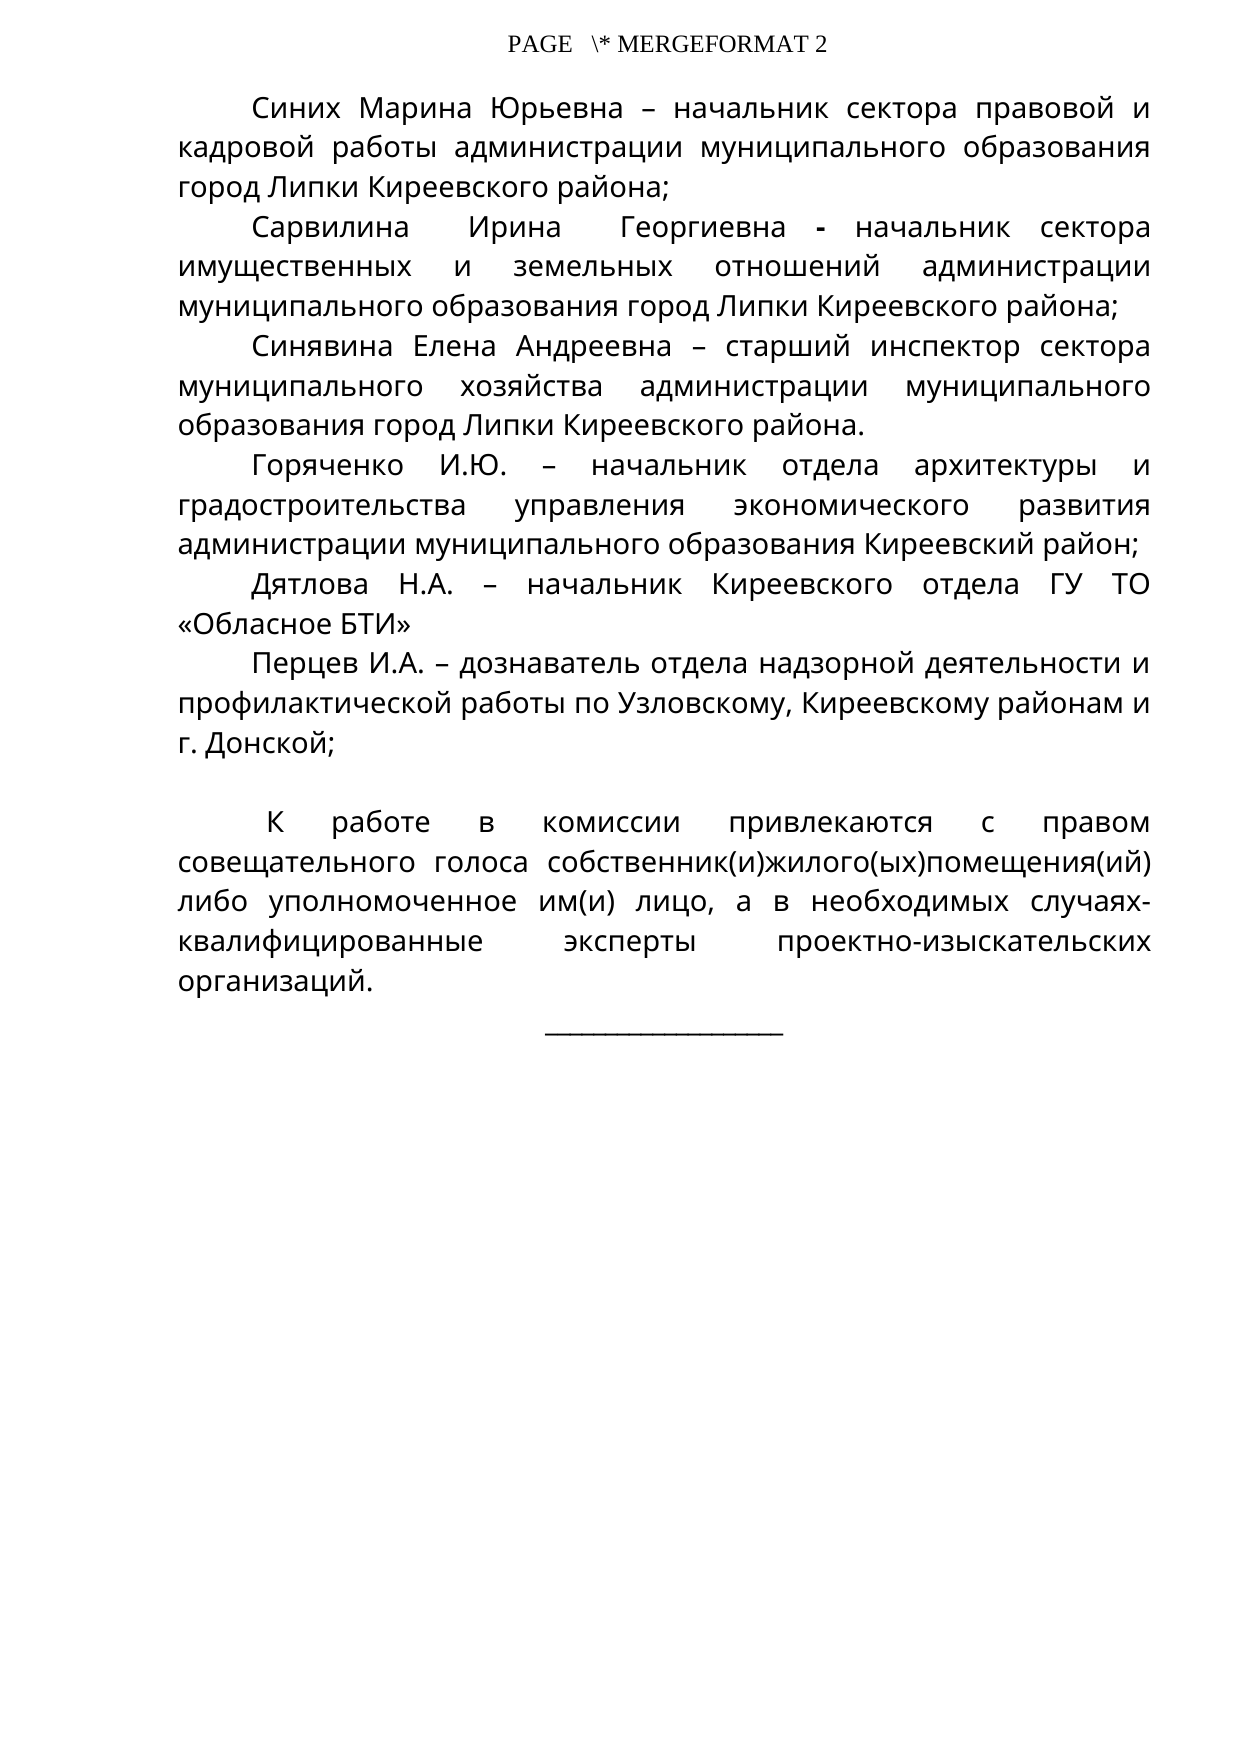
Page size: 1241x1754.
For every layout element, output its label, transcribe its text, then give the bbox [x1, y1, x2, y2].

text К работе в комиссии привлекаются с правом совещательного голоса собственник(и)жилого(ых)помещения(ий) либо уполномоченное им(и) лицо, а в необходимых случаях- квалифицированные эксперты проектно-изыскательских организаций. [177, 801, 1152, 1000]
text ____________________ [177, 1009, 1152, 1037]
text Синих Марина Юрьевна – начальник сектора правовой и кадровой работы администрации муниципального образования город Липки Киреевского района; [177, 87, 1152, 206]
text Перцев И.А. – дознаватель отдела надзорной деятельности и профилактической работы по Узловскому, Киреевскому районам и г. Донской; [177, 643, 1152, 762]
text Дятлова Н.А. – начальник Киреевского отдела ГУ ТО «Обласное БТИ» [177, 563, 1152, 643]
text Сарвилина Ирина Георгиевна - начальник сектора имущественных и земельных отношений администрации муниципального образования город Липки Киреевского района; [177, 206, 1152, 325]
text Синявина Елена Андреевна – старший инспектор сектора муниципального хозяйства администрации муниципального образования город Липки Киреевского района. [177, 325, 1152, 444]
text Горяченко И.Ю. – начальник отдела архитектуры и градостроительства управления экономического развития администрации муниципального образования Киреевский район; [177, 444, 1152, 563]
